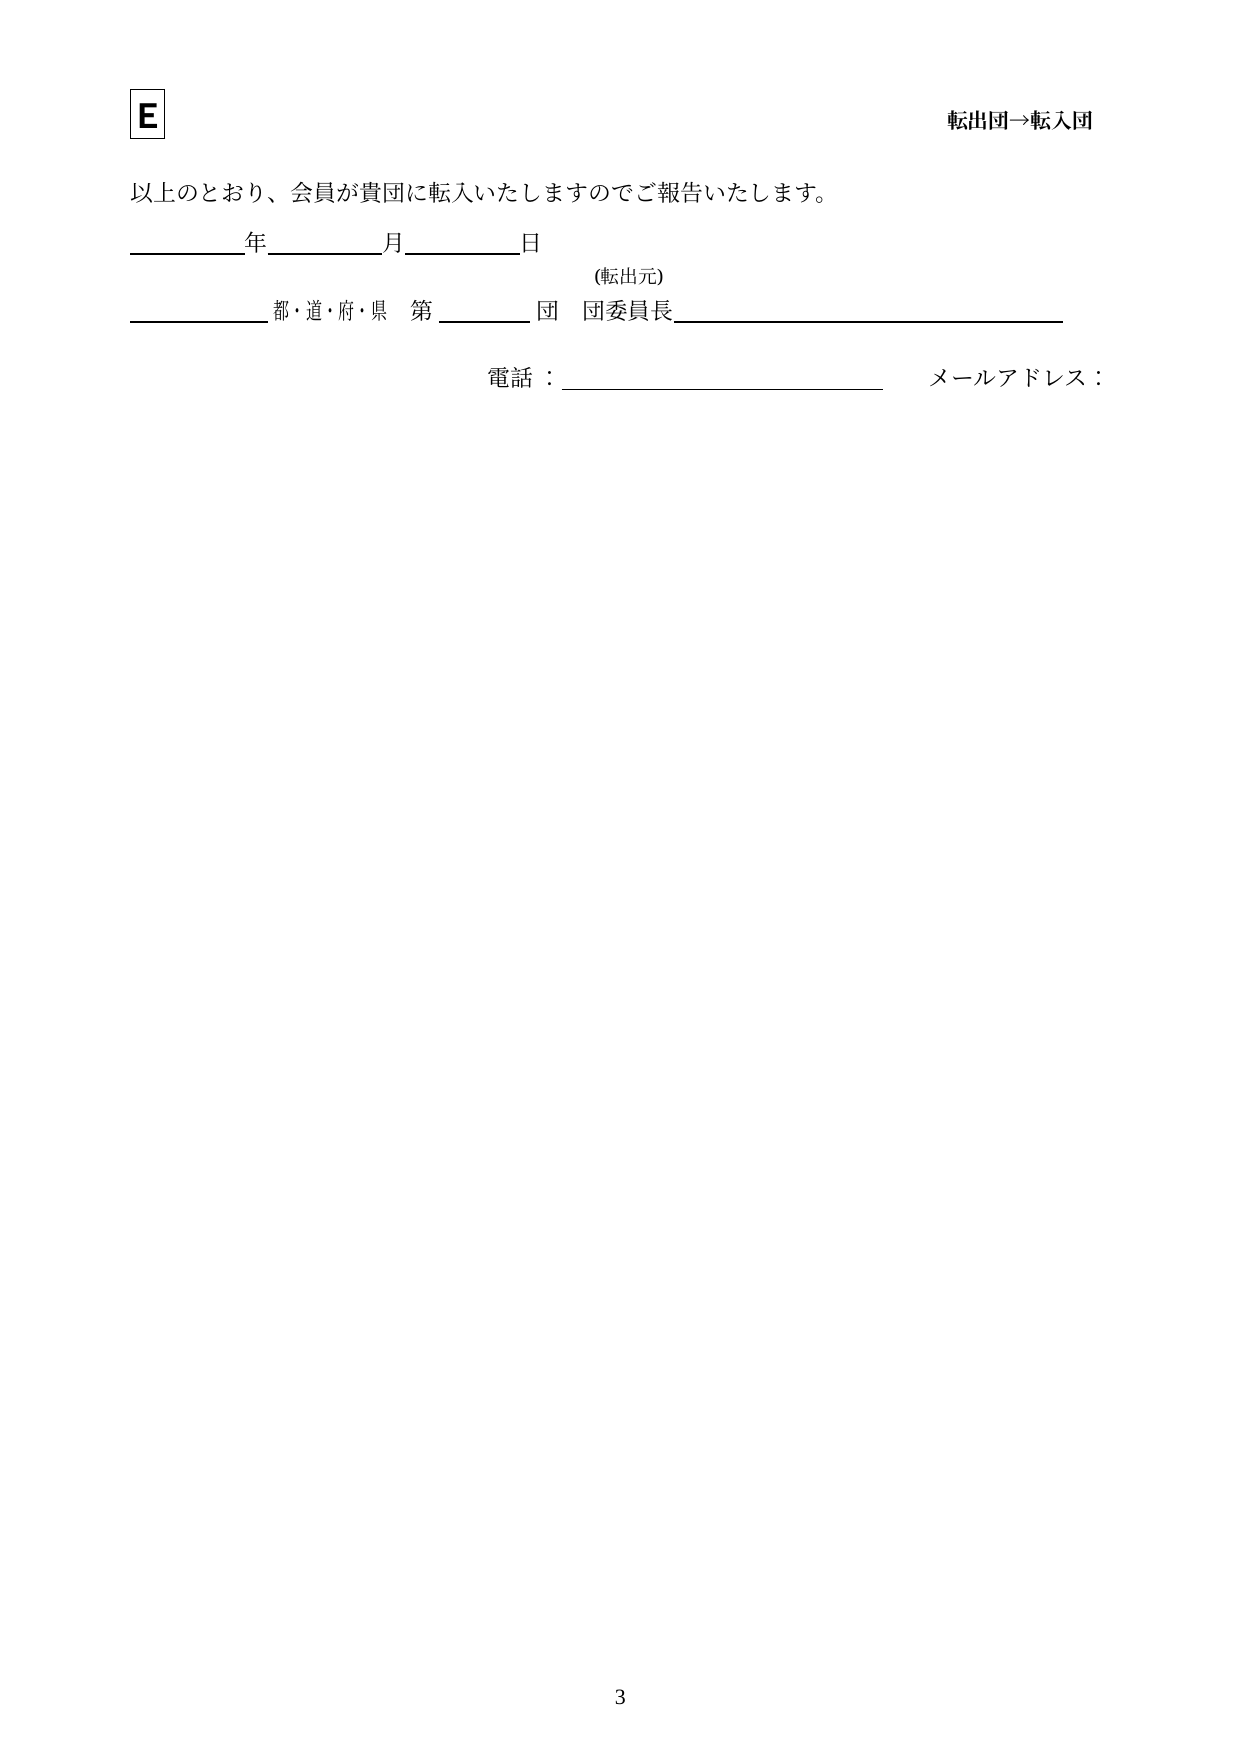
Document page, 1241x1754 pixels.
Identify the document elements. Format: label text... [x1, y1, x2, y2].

text 都・道・府・県 第 団 団委員長 [130, 292, 1111, 326]
text 年 月 日 [130, 224, 1110, 258]
text 以上のとおり、会員が貴団に転入いたしますのでご報告いたします。 [130, 174, 1110, 208]
text 電話 ： メールアドレス： [130, 360, 1110, 394]
text (転出元) [130, 258, 1110, 292]
